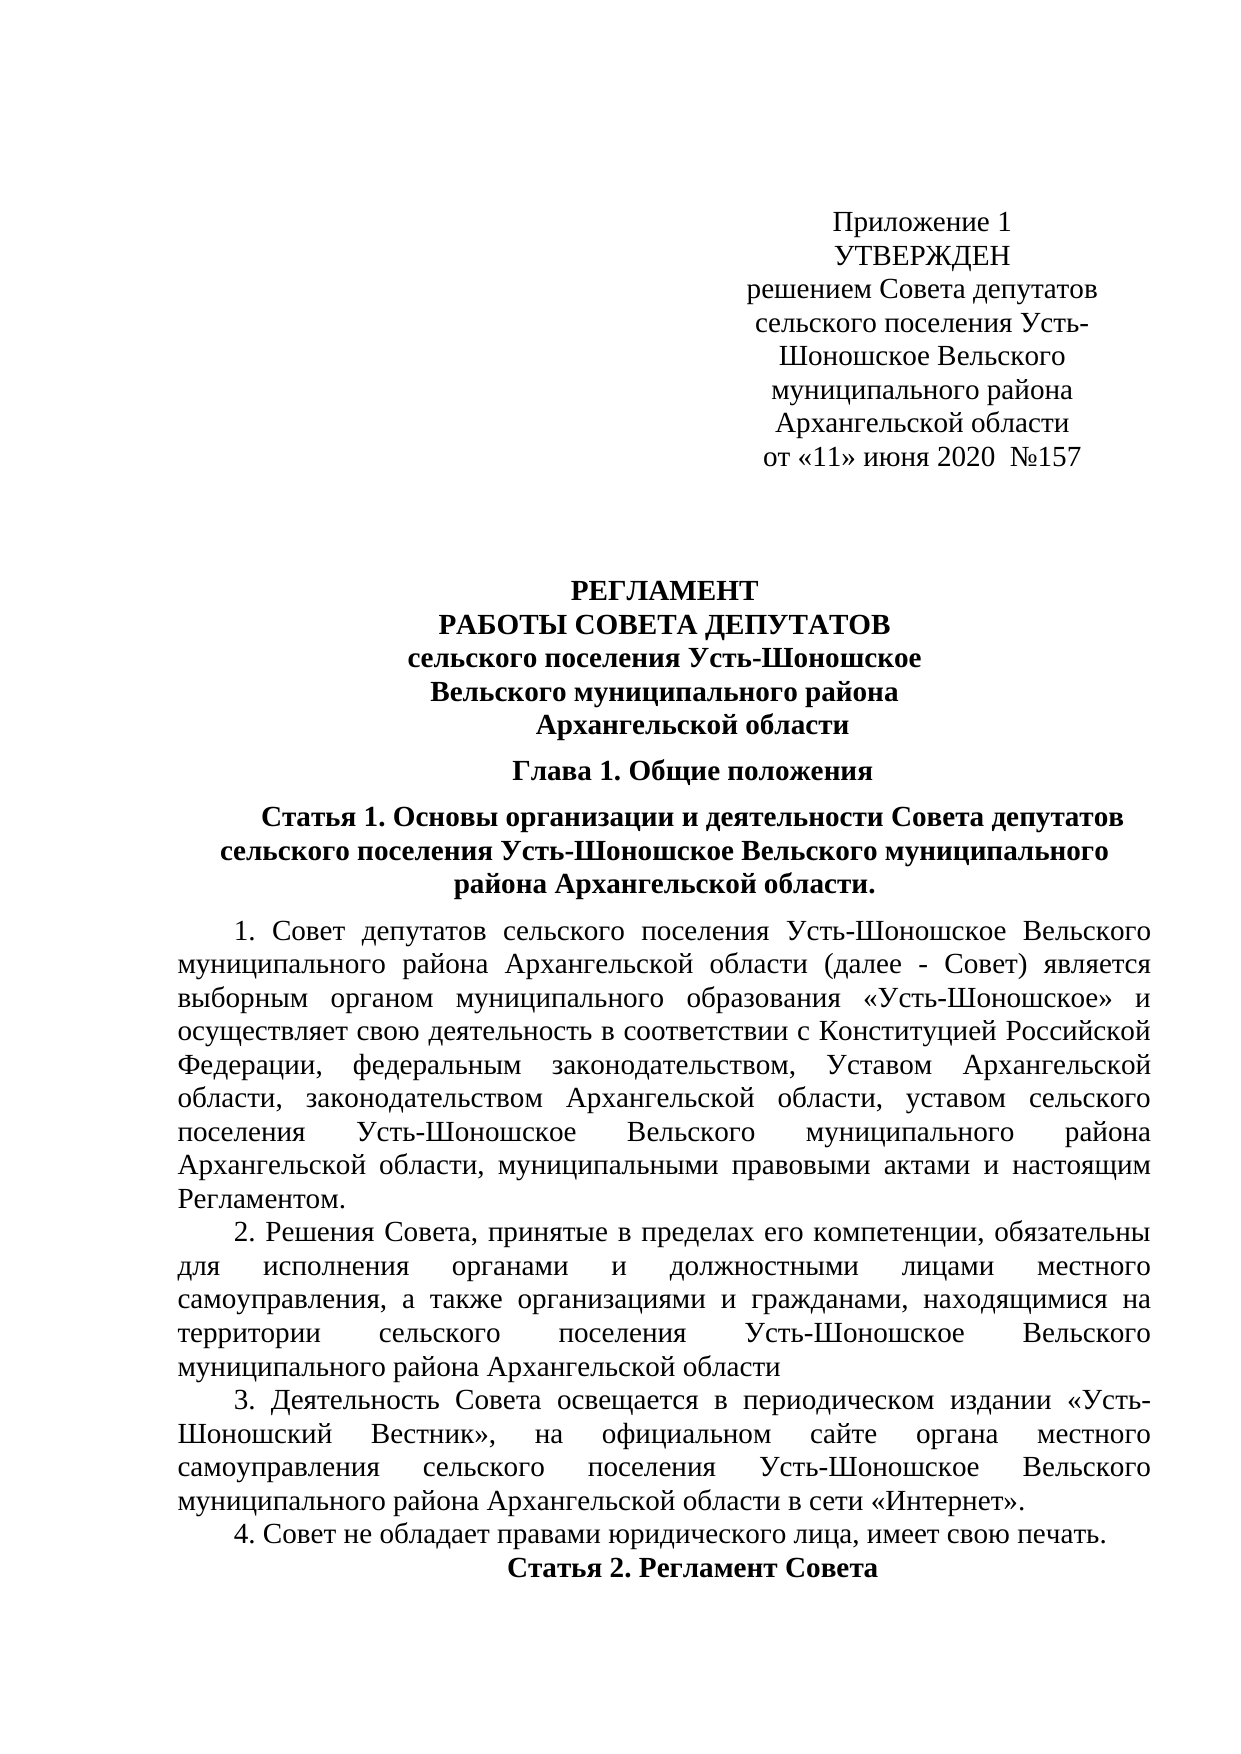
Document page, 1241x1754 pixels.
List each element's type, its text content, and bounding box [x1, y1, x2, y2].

title РЕГЛАМЕНТ [177, 573, 1152, 607]
text 4. Совет не обладает правами юридического лица, имеет свою печать. [177, 1516, 1152, 1550]
text Вельского муниципального района [177, 674, 1152, 707]
text 2. Решения Совета, принятые в пределах его компетенции, обязательны для исполнения органами и должностными лицами местного самоуправления, а также организациями и гражданами, находящимися на территории сельского поселения Усть-Шоношское Вельского муниципального района Архангельской области [177, 1214, 1152, 1382]
text 3. Деятельность Совета освещается в периодическом издании «Усть-Шоношский Вестник», на официальном сайте органа местного самоуправления сельского поселения Усть-Шоношское Вельского муниципального района Архангельской области в сети «Интернет». [177, 1382, 1152, 1516]
text 1. Совет депутатов сельского поселения Усть-Шоношское Вельского муниципального района Архангельской области (далее - Совет) является выборным органом муниципального образования «Усть-Шоношское» и осуществляет свою деятельность в соответствии с Конституцией Российской Федерации, федеральным законодательством, Уставом Архангельской области, законодательством Архангельской области, уставом сельского поселения Усть-Шоношское Вельского муниципального района Архангельской области, муниципальными правовыми актами и настоящим Регламентом. [177, 913, 1152, 1214]
text сельского поселения Усть-Шоношское [177, 640, 1152, 674]
text Статья 2. Регламент Совета [177, 1550, 1152, 1583]
text Архангельской области [177, 707, 1152, 741]
text Глава 1. Общие положения [177, 753, 1152, 787]
title РАБОТЫ СОВЕТА ДЕПУТАТОВ [177, 607, 1152, 640]
text Статья 1. Основы организации и деятельности Совета депутатов сельского поселения Усть-Шоношское Вельского муниципального района Архангельской области. [177, 799, 1152, 900]
table_header Приложение 1 УТВЕРЖДЕН решением Совета депутатов сельского поселения Усть-Шоношское Вельского муниципального района Архангельской области от «11» июня 2020 №157 3157154____ [694, 204, 1151, 506]
